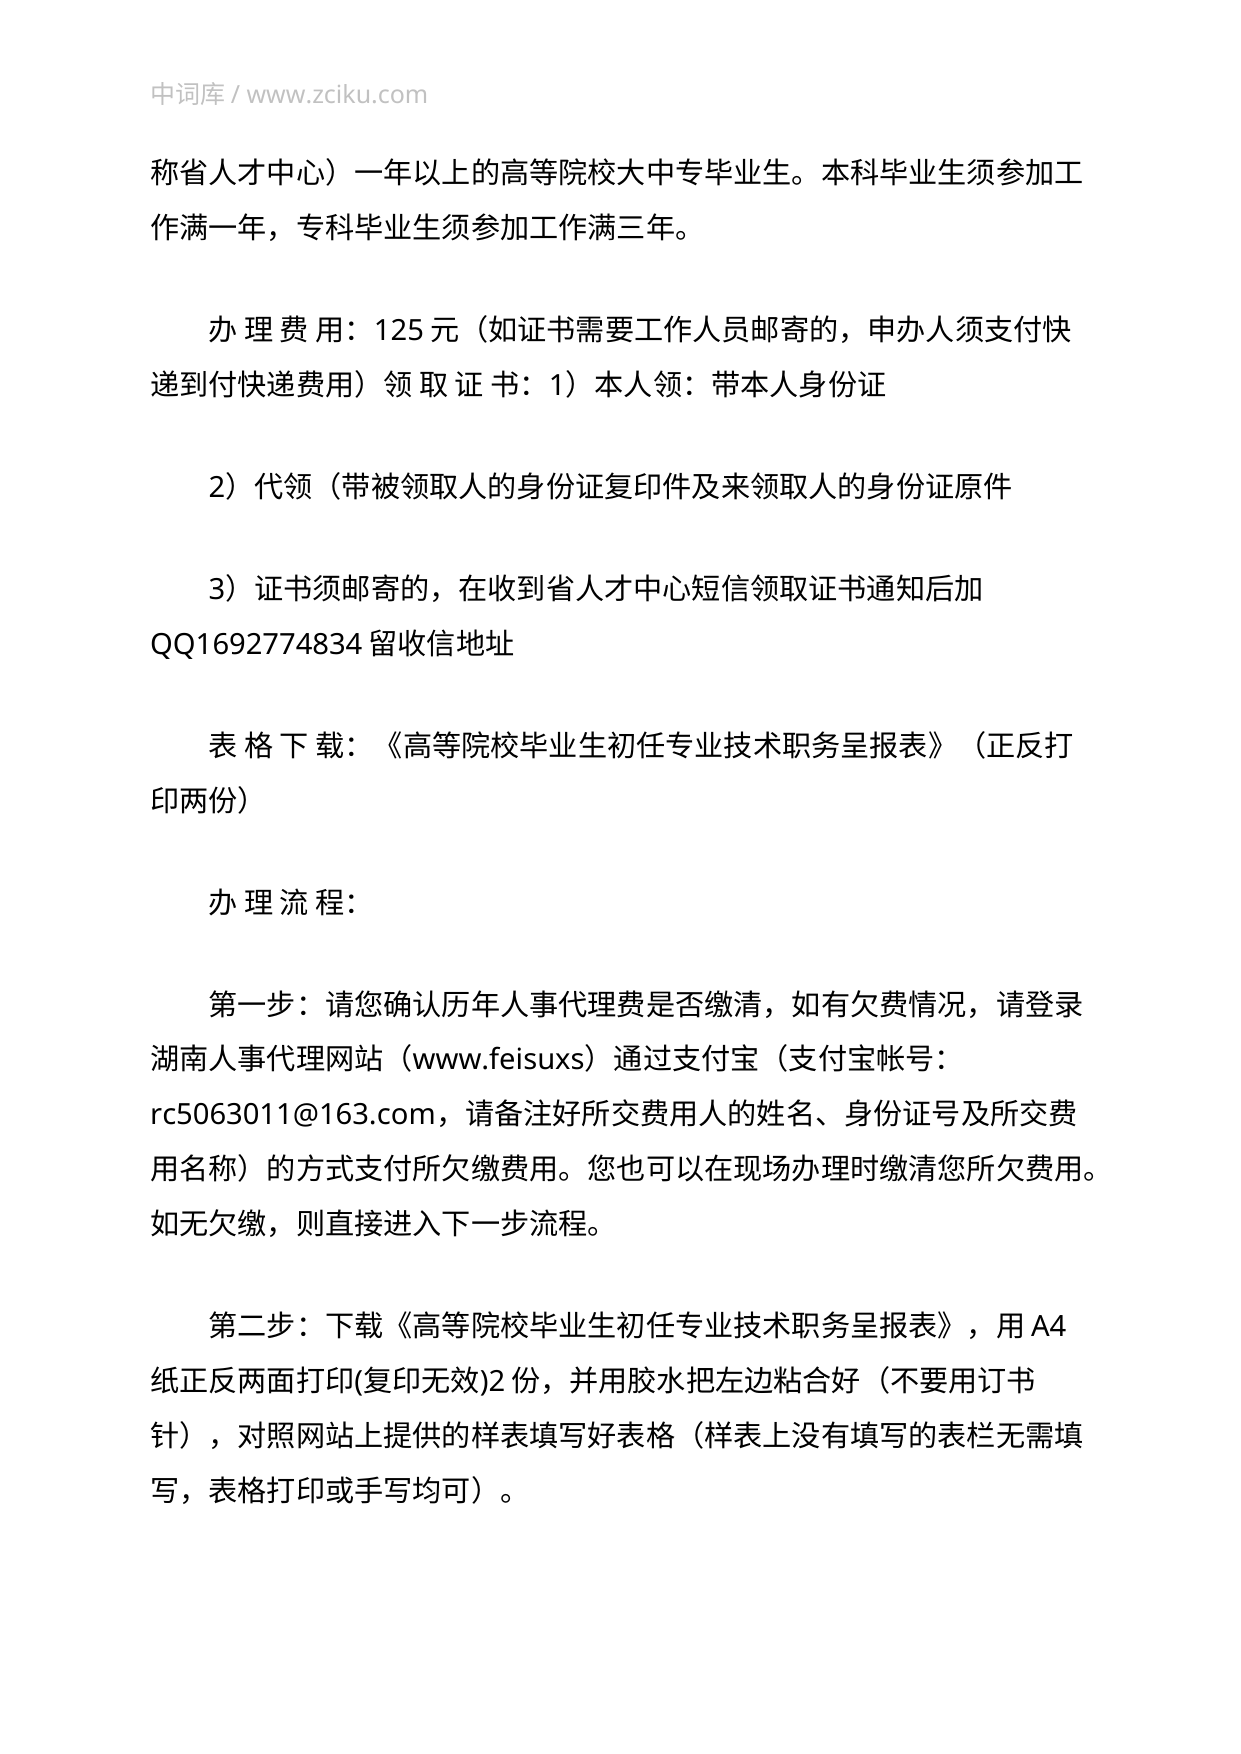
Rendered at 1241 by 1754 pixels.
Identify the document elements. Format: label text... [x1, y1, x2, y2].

text 办 理 流 程： [150, 879, 1090, 922]
text 第一步：请您确认历年人事代理费是否缴清，如有欠费情况，请登录湖南人事代理网站（www.feisuxs）通过支付宝（支付宝帐号：rc5063011@163.com，请备注好所交费用人的姓名、身份证号及所交费用名称）的方式支付所欠缴费用。您也可以在现场办理时缴清您所欠费用。如无欠缴，则直接进入下一步流程。 [150, 981, 1090, 1243]
text 办 理 费 用：125元（如证书需要工作人员邮寄的，申办人须支付快递到付快递费用）领 取 证 书：1）本人领：带本人身份证 [150, 307, 1090, 404]
text 第二步：下载《高等院校毕业生初任专业技术职务呈报表》，用A4纸正反两面打印(复印无效)2份，并用胶水把左边粘合好（不要用订书针），对照网站上提供的样表填写好表格（样表上没有填写的表栏无需填写，表格打印或手写均可）。 [150, 1303, 1090, 1510]
text 表 格 下 载：《高等院校毕业生初任专业技术职务呈报表》（正反打印两份） [150, 723, 1090, 820]
text 3）证书须邮寄的，在收到省人才中心短信领取证书通知后加QQ1692774834留收信地址 [150, 566, 1090, 663]
text 2）代领（带被领取人的身份证复印件及来领取人的身份证原件 [150, 464, 1090, 506]
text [150, 150, 1090, 247]
